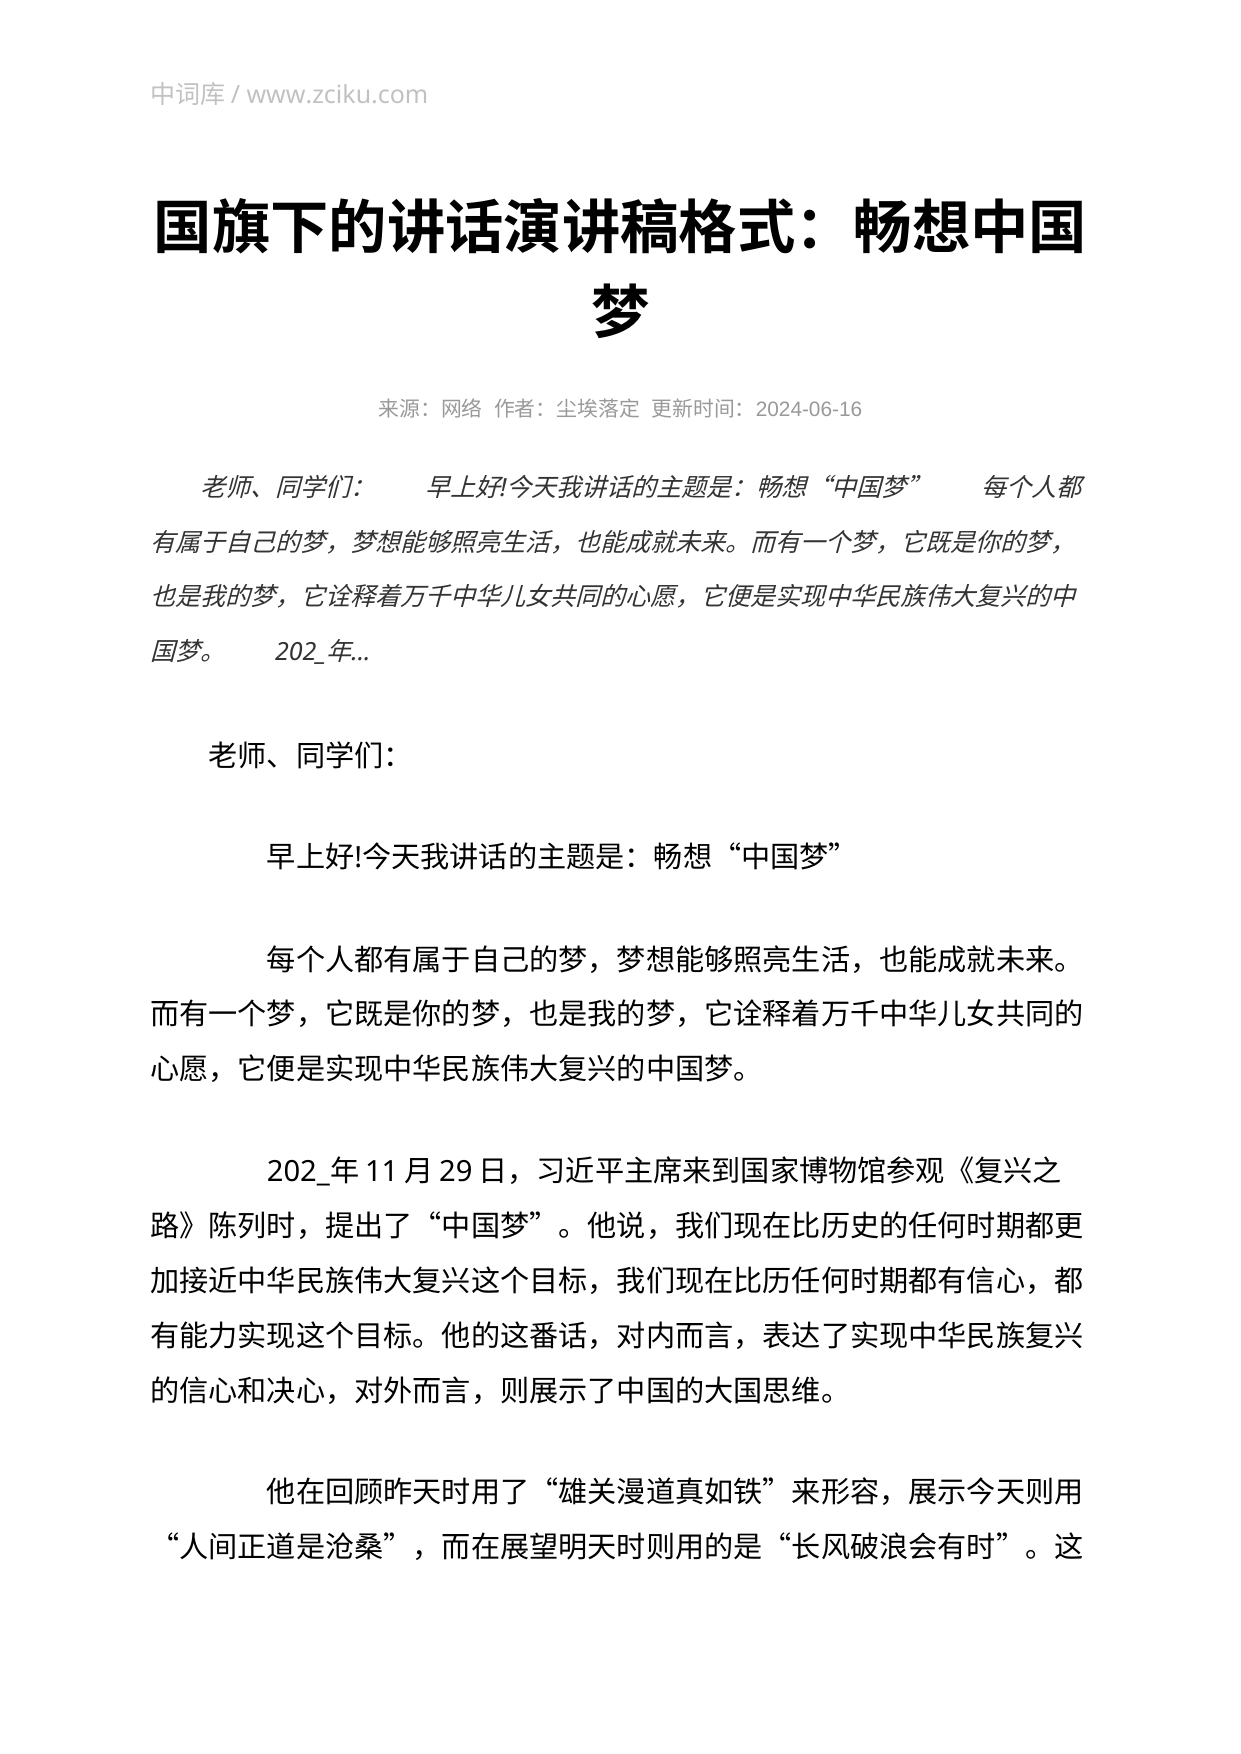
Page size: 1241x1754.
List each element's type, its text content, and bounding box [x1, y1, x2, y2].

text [150, 1469, 1090, 1566]
text 202_年11月29日，习近平主席来到国家博物馆参观《复兴之路》陈列时，提出了“中国梦”。他说，我们现在比历史的任何时期都更加接近中华民族伟大复兴这个目标，我们现在比历任何时期都有信心，都有能力实现这个目标。他的这番话，对内而言，表达了实现中华民族复兴的信心和决心，对外而言，则展示了中国的大国思维。 [150, 1148, 1090, 1409]
text 每个人都有属于自己的梦，梦想能够照亮生活，也能成就未来。而有一个梦，它既是你的梦，也是我的梦，它诠释着万千中华儿女共同的心愿，它便是实现中华民族伟大复兴的中国梦。 [150, 936, 1090, 1088]
text 老师、同学们： [150, 732, 1090, 774]
text 早上好!今天我讲话的主题是：畅想“中国梦” [150, 834, 1090, 876]
text 老师、同学们： 早上好!今天我讲话的主题是：畅想“中国梦” 每个人都有属于自己的梦，梦想能够照亮生活，也能成就未来。而有一个梦，它既是你的梦，也是我的梦，它诠释着万千中华儿女共同的心愿，它便是实现中华民族伟大复兴的中国梦。 202_年... [150, 468, 1090, 667]
subtitle 国旗下的讲话演讲稿格式：畅想中国梦 [150, 181, 1090, 350]
text 来源：网络 作者：尘埃落定 更新时间：2024-06-16 [150, 397, 1090, 421]
